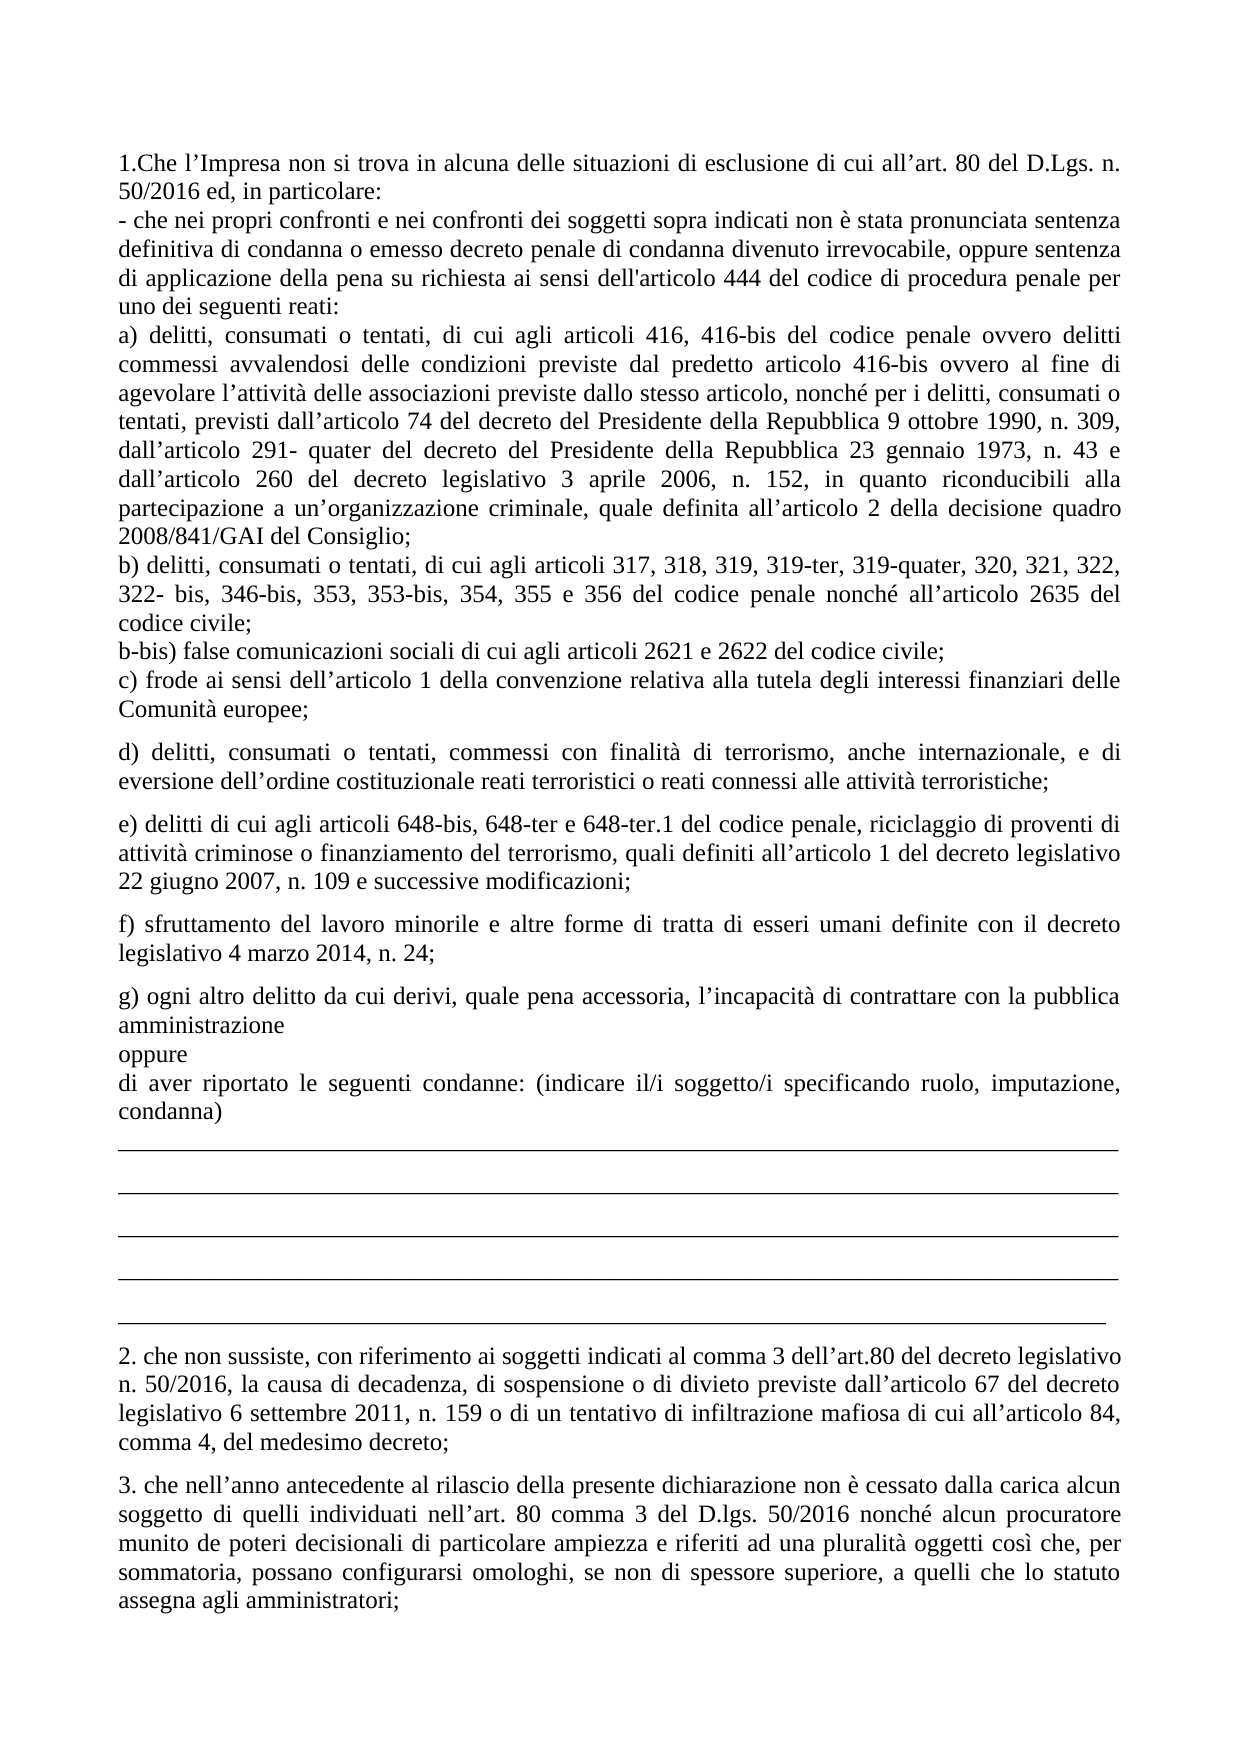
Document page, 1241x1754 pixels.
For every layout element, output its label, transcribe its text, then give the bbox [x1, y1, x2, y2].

text a) delitti, consumati o tentati, di cui agli articoli 416, 416-bis del codice penale ovvero delitti commessi avvalendosi delle condizioni previste dal predetto articolo 416-bis ovvero al fine di agevolare l’attività delle associazioni previste dallo stesso articolo, nonché per i delitti, consumati o tentati, previsti dall’articolo 74 del decreto del Presidente della Repubblica 9 ottobre 1990, n. 309, dall’articolo 291- quater del decreto del Presidente della Repubblica 23 gennaio 1973, n. 43 e dall’articolo 260 del decreto legislativo 3 aprile 2006, n. 152, in quanto riconducibili alla partecipazione a un’organizzazione criminale, quale definita all’articolo 2 della decisione quadro 2008/841/GAI del Consiglio; [118, 320, 1122, 550]
text 2. che non sussiste, con riferimento ai soggetti indicati al comma 3 dell’art.80 del decreto legislativo n. 50/2016, la causa di decadenza, di sospensione o di divieto previste dall’articolo 67 del decreto legislativo 6 settembre 2011, n. 159 o di un tentativo di infiltrazione mafiosa di cui all’articolo 84, comma 4, del medesimo decreto; [118, 1341, 1122, 1456]
text b-bis) false comunicazioni sociali di cui agli articoli 2621 e 2622 del codice civile; [118, 636, 1122, 665]
text e) delitti di cui agli articoli 648-bis, 648-ter e 648-ter.1 del codice penale, riciclaggio di proventi di attività criminose o finanziamento del terrorismo, quali definiti all’articolo 1 del decreto legislativo 22 giugno 2007, n. 109 e successive modificazioni; [118, 809, 1122, 895]
text - che nei propri confronti e nei confronti dei soggetti sopra indicati non è stata pronunciata sentenza definitiva di condanna o emesso decreto penale di condanna divenuto irrevocabile, oppure sentenza di applicazione della pena su richiesta ai sensi dell'articolo 444 del codice di procedura penale per uno dei seguenti reati: [118, 205, 1122, 320]
text di aver riportato le seguenti condanne: (indicare il/i soggetto/i specificando ruolo, imputazione, condanna) [118, 1068, 1122, 1125]
text oppure [118, 1039, 1122, 1068]
text f) sfruttamento del lavoro minorile e altre forme di tratta di esseri umani definite con il decreto legislativo 4 marzo 2014, n. 24; [118, 909, 1122, 967]
text d) delitti, consumati o tentati, commessi con finalità di terrorismo, anche internazionale, e di eversione dell’ordine costituzionale reati terroristici o reati connessi alle attività terroristiche; [118, 737, 1122, 794]
text c) frode ai sensi dell’articolo 1 della convenzione relativa alla tutela degli interessi finanziari delle Comunità europee; [118, 665, 1122, 723]
text 3. che nell’anno antecedente al rilascio della presente dichiarazione non è cessato dalla carica alcun soggetto di quelli individuati nell’art. 80 comma 3 del D.lgs. 50/2016 nonché alcun procuratore munito de poteri decisionali di particolare ampiezza e riferiti ad una pluralità oggetti così che, per sommatoria, possano configurarsi omologhi, se non di spessore superiore, a quelli che lo statuto assegna agli amministratori; [118, 1471, 1122, 1614]
text _______________________________________________________________________________________________________________________________________________________________________________________________________________________________________________________________________________________________________________________________________________________________________________________________________________ [118, 1125, 1122, 1326]
text 1.Che l’Impresa non si trova in alcuna delle situazioni di esclusione di cui all’art. 80 del D.Lgs. n. 50/2016 ed, in particolare: [118, 148, 1122, 205]
text b) delitti, consumati o tentati, di cui agli articoli 317, 318, 319, 319-ter, 319-quater, 320, 321, 322, 322- bis, 346-bis, 353, 353-bis, 354, 355 e 356 del codice penale nonché all’articolo 2635 del codice civile; [118, 550, 1122, 636]
text g) ogni altro delitto da cui derivi, quale pena accessoria, l’incapacità di contrattare con la pubblica amministrazione [118, 981, 1122, 1039]
